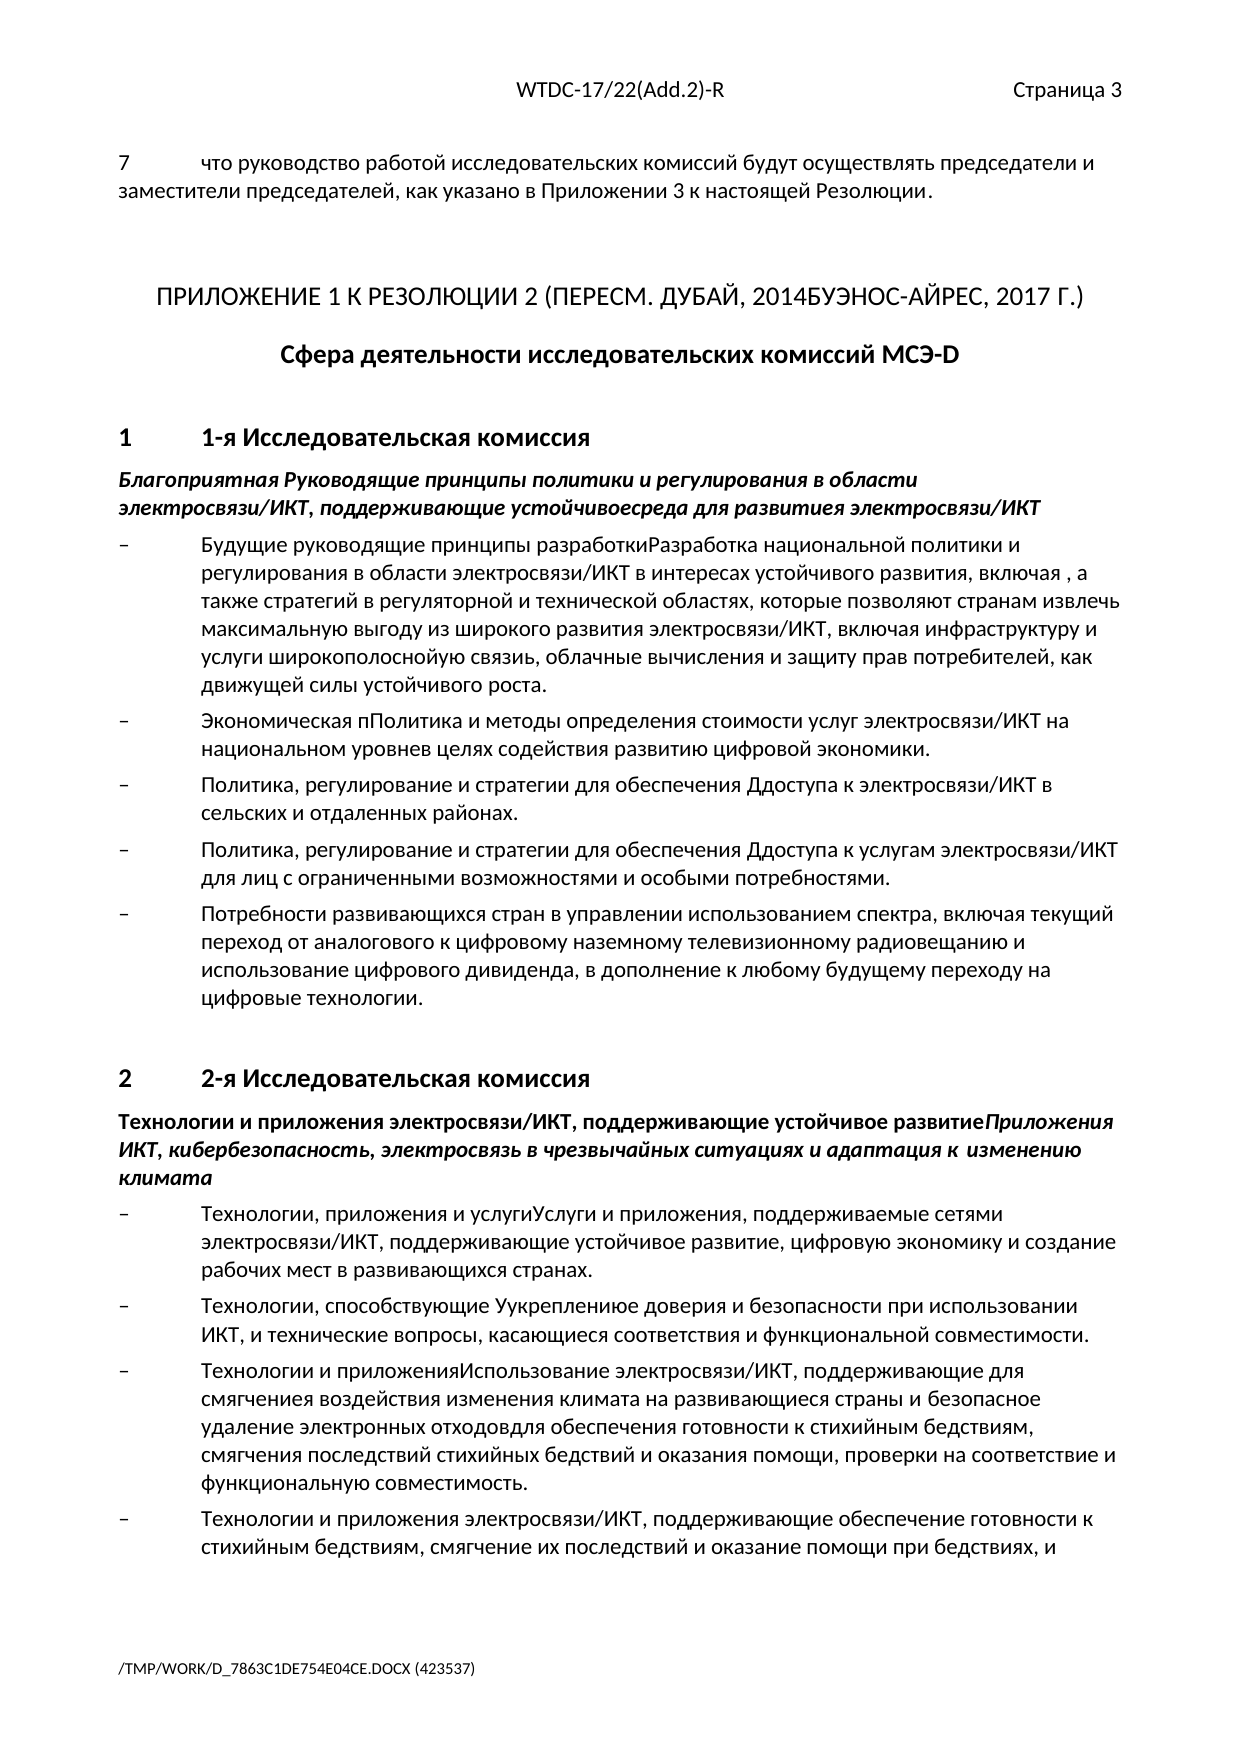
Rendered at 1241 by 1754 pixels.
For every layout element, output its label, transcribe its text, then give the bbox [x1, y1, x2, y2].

text ПРИЛОЖЕНИЕ 1 К РЕЗОЛЮЦИИ 2 (Пересм. г.) [118, 279, 1122, 312]
text – оступ к электросвязи/ИКТ в сельских и отдаленных районах. [118, 771, 1122, 827]
title Сфера деятельности исследовательских комиссий МСЭ-D [118, 337, 1122, 370]
text – электросвязи/ИКТ. [118, 1199, 1122, 1283]
text – национальной политики в области электросвязи/ИКТширокополосн связ. [118, 530, 1122, 698]
text – олитика и методы определения стоимости услуг электросвязи/ИКТ . [118, 706, 1122, 762]
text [118, 1504, 1122, 1561]
subtitle 2 2-я Исследовательская комиссия [118, 1061, 1122, 1094]
text – оступ к услугам электросвязи/ИКТ лиц с ограниченными возможностями и особыми потребностями. [118, 835, 1122, 891]
text развити [118, 465, 1122, 521]
text – креплени доверия и безопасности при использовании ИКТ. [118, 1292, 1122, 1348]
text 7 что руководство работой исследовательских комиссий будут осуществлять председатели и заместители председателей, как указано в Приложении 3 к настоящей Резолюции. [118, 148, 1122, 204]
subtitle 1 1-я Исследовательская комиссия [118, 420, 1122, 453]
text – Потребности развивающихся стран в управлении использованием спектра, включая текущий переход от аналогового к цифровому наземному телевизионному радиовещанию и использование цифрового дивиденда, в дополнение к любому будущему переходу на цифровые технологии. [118, 899, 1122, 1011]
text – электросвязи/ИКТ смягчени воздействия изменения климата на развивающиеся страны и . [118, 1356, 1122, 1496]
